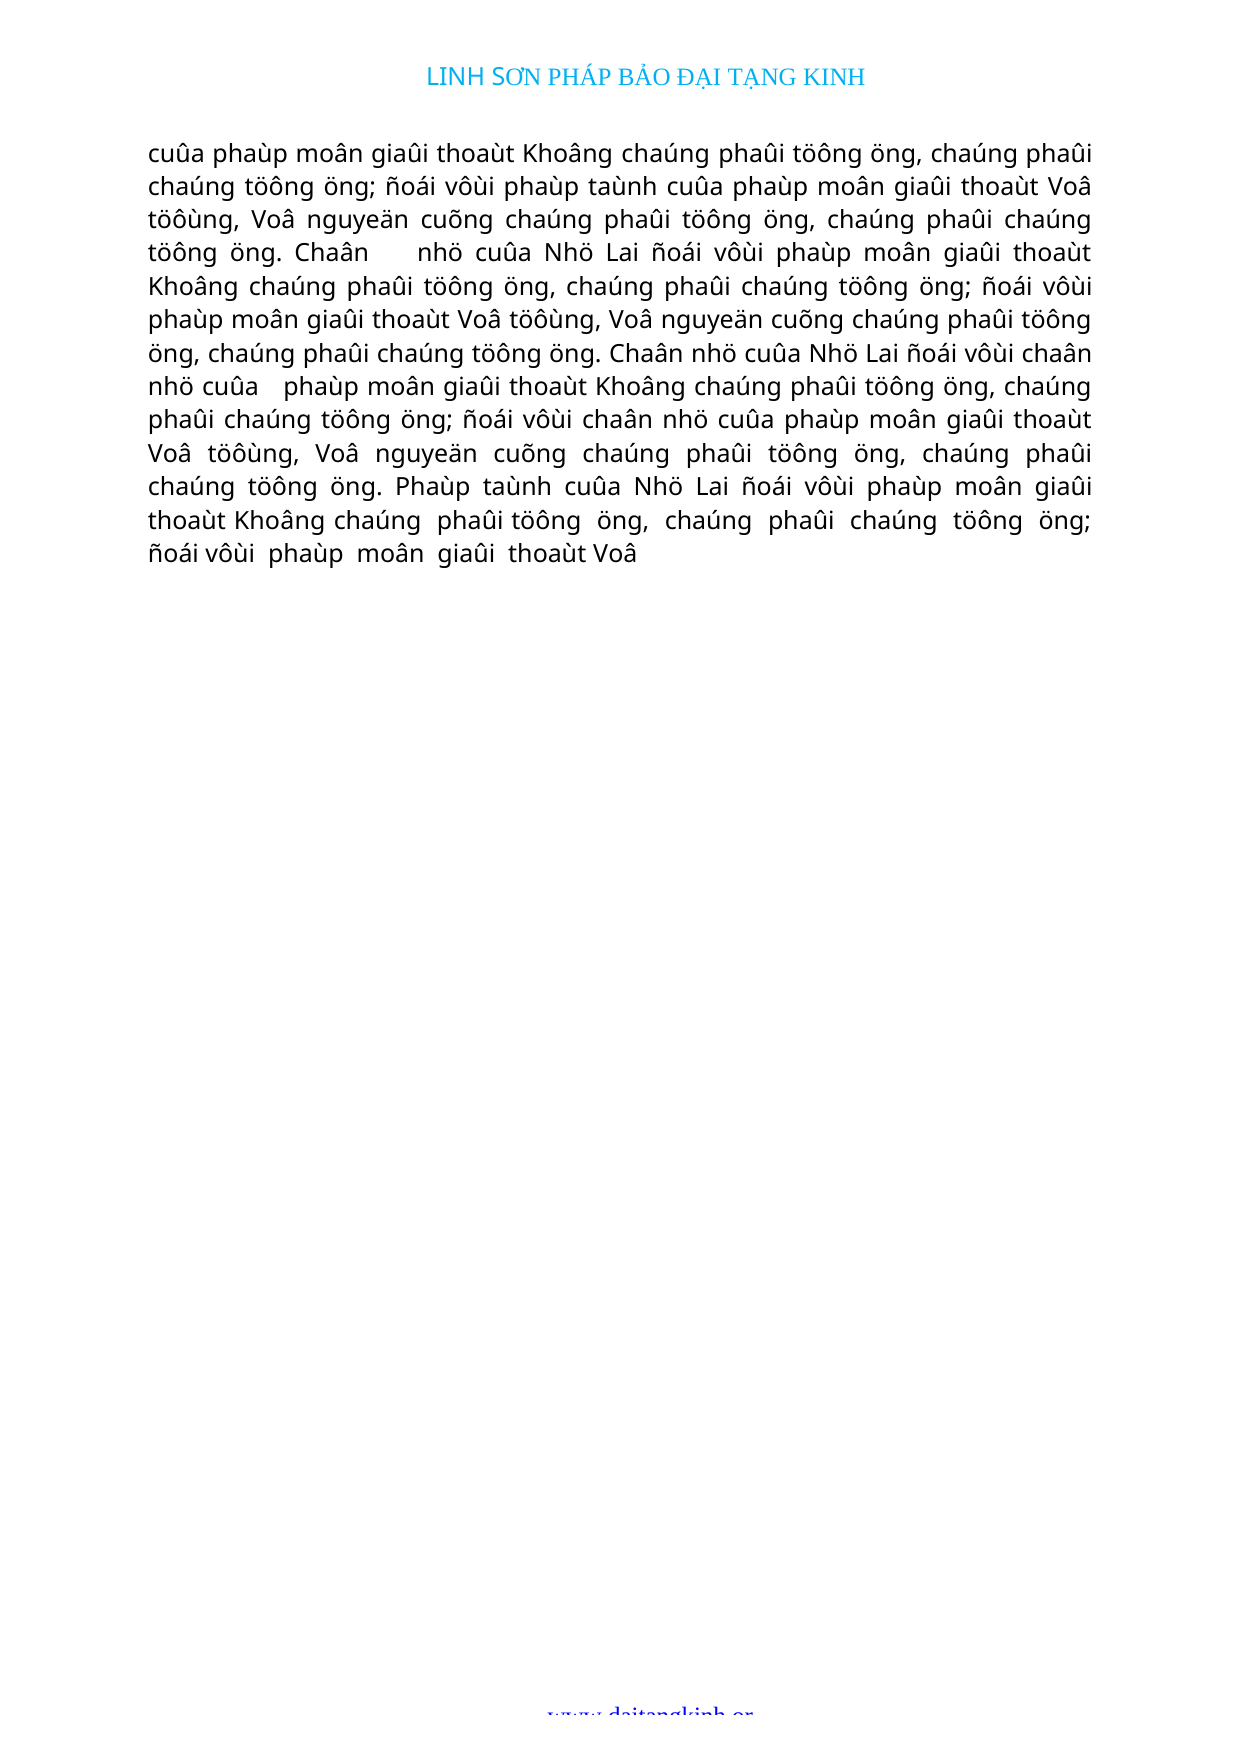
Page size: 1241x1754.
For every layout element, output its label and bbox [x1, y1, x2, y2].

text [148, 135, 1093, 570]
